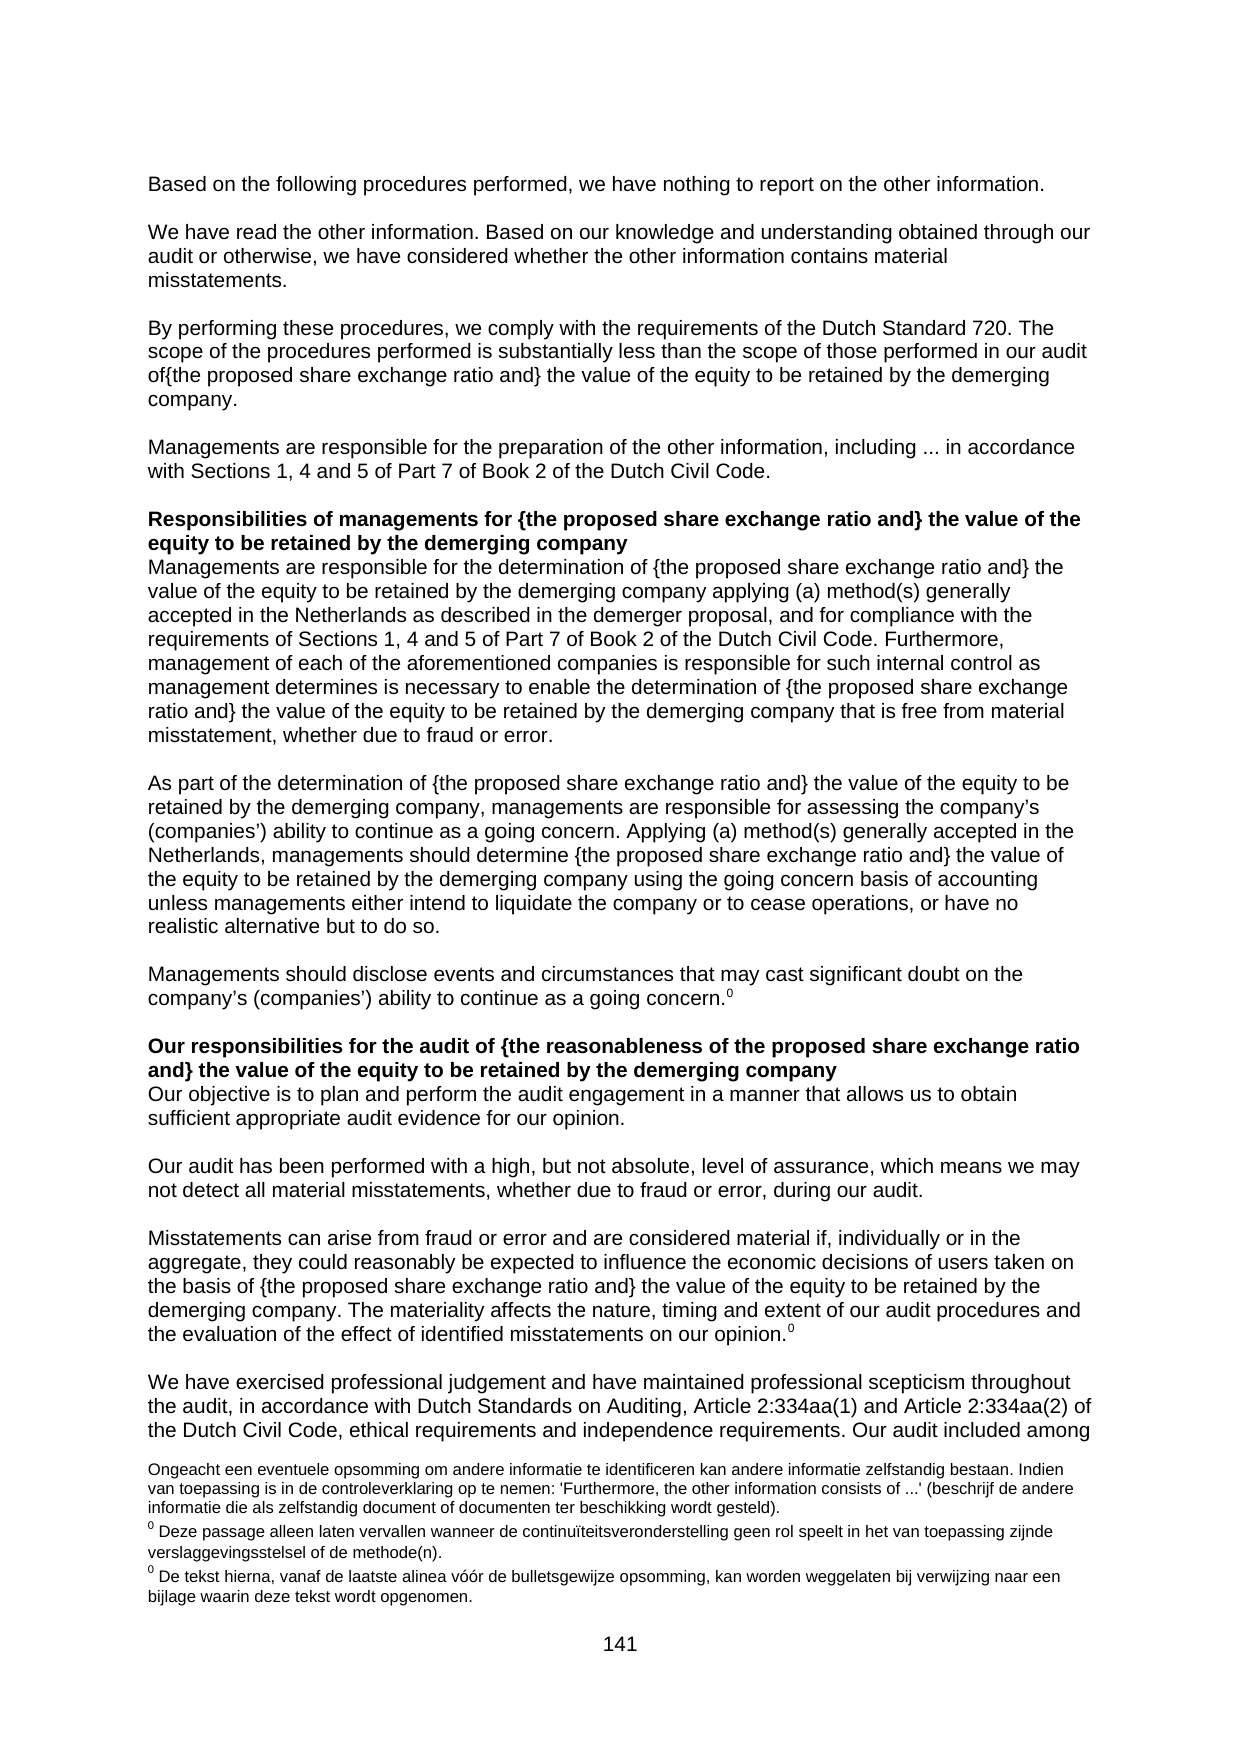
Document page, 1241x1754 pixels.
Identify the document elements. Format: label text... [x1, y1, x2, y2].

text We have read the other information. Based on our knowledge and understanding obtained through our audit or otherwise, we have considered whether the other information contains material misstatements. [148, 219, 1093, 291]
text Based on the following procedures performed, we have nothing to report on the other information. [148, 172, 1093, 196]
text Responsibilities of managements for {the proposed share exchange ratio and} the value of the equity to be retained by the demerging company [148, 507, 1093, 555]
text Misstatements can arise from fraud or error and are considered material if, individually or in the aggregate, they could reasonably be expected to influence the economic decisions of users taken on the basis of {the proposed share exchange ratio and} the value of the equity to be retained by the demerging company. The materiality affects the nature, timing and extent of our audit procedures and the evaluation of the effect of identified misstatements on our opinion. [148, 1226, 1093, 1346]
text Our responsibilities for the audit of {the reasonableness of the proposed share exchange ratio and} the value of the equity to be retained by the demerging company [148, 1034, 1093, 1082]
text Managements should disclose events and circumstances that may cast significant doubt on the company’s (companies’) ability to continue as a going concern. [148, 962, 1093, 1010]
text As part of the determination of {the proposed share exchange ratio and} the value of the equity to be retained by the demerging company, managements are responsible for assessing the company’s (companies’) ability to continue as a going concern. Applying (a) method(s) generally accepted in the Netherlands, managements should determine {the proposed share exchange ratio and} the value of the equity to be retained by the demerging company using the going concern basis of accounting unless managements either intend to liquidate the company or to cease operations, or have no realistic alternative but to do so. [148, 771, 1093, 938]
text Managements are responsible for the determination of {the proposed share exchange ratio and} the value of the equity to be retained by the demerging company applying (a) method(s) generally accepted in the Netherlands as described in the demerger proposal, and for compliance with the requirements of Sections 1, 4 and 5 of Part 7 of Book 2 of the Dutch Civil Code. Furthermore, management of each of the aforementioned companies is responsible for such internal control as management determines is necessary to enable the determination of {the proposed share exchange ratio and} the value of the equity to be retained by the demerging company that is free from material misstatement, whether due to fraud or error. [148, 555, 1093, 747]
text Our audit has been performed with a high, but not absolute, level of assurance, which means we may not detect all material misstatements, whether due to fraud or error, during our audit. [148, 1154, 1093, 1202]
text Our objective is to plan and perform the audit engagement in a manner that allows us to obtain sufficient appropriate audit evidence for our opinion. [148, 1082, 1093, 1130]
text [148, 1369, 1093, 1441]
text Managements are responsible for the preparation of the other information, including ... in accordance with Sections 1, 4 and 5 of Part 7 of Book 2 of the Dutch Civil Code. [148, 435, 1093, 483]
text By performing these procedures, we comply with the requirements of the Dutch Standard 720. The scope of the procedures performed is substantially less than the scope of those performed in our audit of{the proposed share exchange ratio and} the value of the equity to be retained by the demerging company. [148, 315, 1093, 411]
